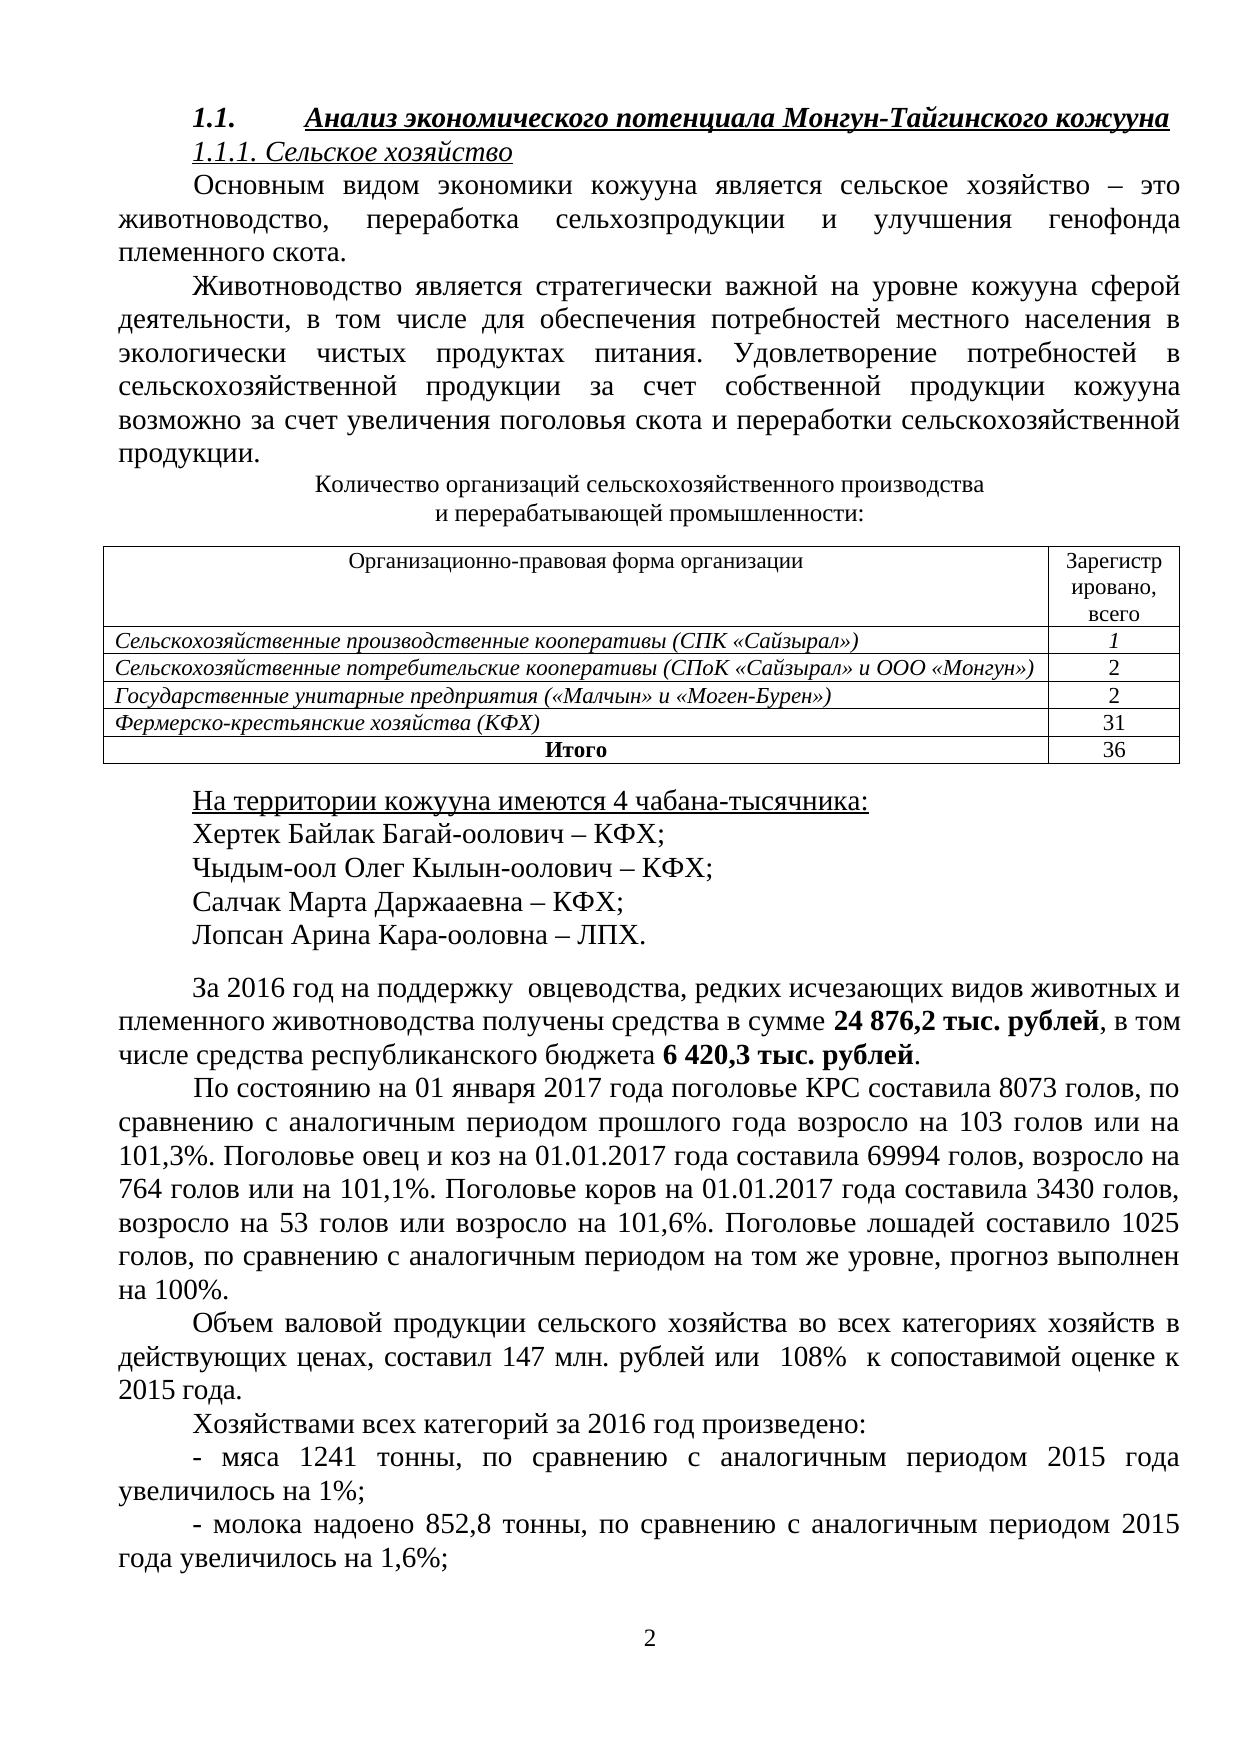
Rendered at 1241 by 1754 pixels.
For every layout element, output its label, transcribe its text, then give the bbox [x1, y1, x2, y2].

table_cell 2 [1049, 682, 1179, 708]
table_cell Сельскохозяйственные потребительские кооперативы (СПоК «Сайзырал» и ООО «Монгун») [104, 654, 1048, 681]
text На территории кожууна имеются 4 чабана-тысячника: [192, 783, 1181, 817]
text Лопсан Арина Кара-ооловна – ЛПХ. [192, 917, 1181, 951]
text - мяса 1241 тонны, по сравнению с аналогичным периодом 2015 года увеличилось на 1%; [118, 1439, 1181, 1507]
table_cell 31 [1049, 709, 1179, 736]
table_header Организационно-правовая форма организации [104, 547, 1048, 626]
table_cell Сельскохозяйственные производственные кооперативы (СПК «Сайзырал») [104, 627, 1048, 653]
text Объем валовой продукции сельского хозяйства во всех категориях хозяйств в действующих ценах, составил 147 млн. рублей или 108% к сопоставимой оценке к 2015 года. [118, 1305, 1181, 1406]
text Хозяйствами всех категорий за 2016 год произведено: [118, 1406, 1181, 1439]
text Чыдым-оол Олег Кылын-оолович – КФХ; [192, 850, 1181, 884]
text За 2016 год на поддержку овцеводства, редких исчезающих видов животных и племенного животноводства получены средства в сумме 24 876,2 тыс. рублей, в том числе средства республиканского бюджета 6 420,3 тыс. рублей. [118, 970, 1181, 1071]
table_header Зарегистрировано, всего [1049, 547, 1179, 626]
text Основным видом экономики кожууна является сельское хозяйство – это животноводство, переработка сельхозпродукции и улучшения генофонда племенного скота. [118, 167, 1181, 268]
text Животноводство является стратегически важной на уровне кожууна сферой деятельности, в том числе для обеспечения потребностей местного населения в экологически чистых продуктах питания. Удовлетворение потребностей в сельскохозяйственной продукции за счет собственной продукции кожууна возможно за счет увеличения поголовья скота и переработки сельскохозяйственной продукции. [118, 268, 1181, 469]
subtitle Количество организаций сельскохозяйственного производства [118, 469, 1181, 498]
table_cell 36 [1049, 737, 1179, 763]
text Хертек Байлак Багай-оолович – КФХ; [192, 817, 1181, 850]
subtitle и перерабатывающей промышленности: [118, 498, 1181, 527]
subtitle Анализ экономического потенциала Монгун-Тайгинского кожууна [192, 100, 1181, 134]
table_cell Фермерско-крестьянские хозяйства (КФХ) [104, 709, 1048, 736]
text - молока надоено 852,8 тонны, по сравнению с аналогичным периодом 2015 года увеличилось на 1,6%; [118, 1507, 1181, 1574]
table_cell 2 [1049, 654, 1179, 681]
text 1.1.1. Сельское хозяйство [192, 134, 1181, 167]
text Салчак Марта Даржааевна – КФХ; [192, 884, 1181, 917]
table_cell Государственные унитарные предприятия («Малчын» и «Моген-Бурен») [104, 682, 1048, 708]
table_cell Итого [104, 737, 1048, 763]
table_cell 1 [1049, 627, 1179, 653]
text По состоянию на 01 января 2017 года поголовье КРС составила 8073 голов, по сравнению с аналогичным периодом прошлого года возросло на 103 голов или на 101,3%. Поголовье овец и коз на 01.01.2017 года составила 69994 голов, возросло на 764 голов или на 101,1%. Поголовье коров на 01.01.2017 года составила 3430 голов, возросло на 53 голов или возросло на 101,6%. Поголовье лошадей составило 1025 голов, по сравнению с аналогичным периодом на том же уровне, прогноз выполнен на 100%. [118, 1071, 1181, 1305]
